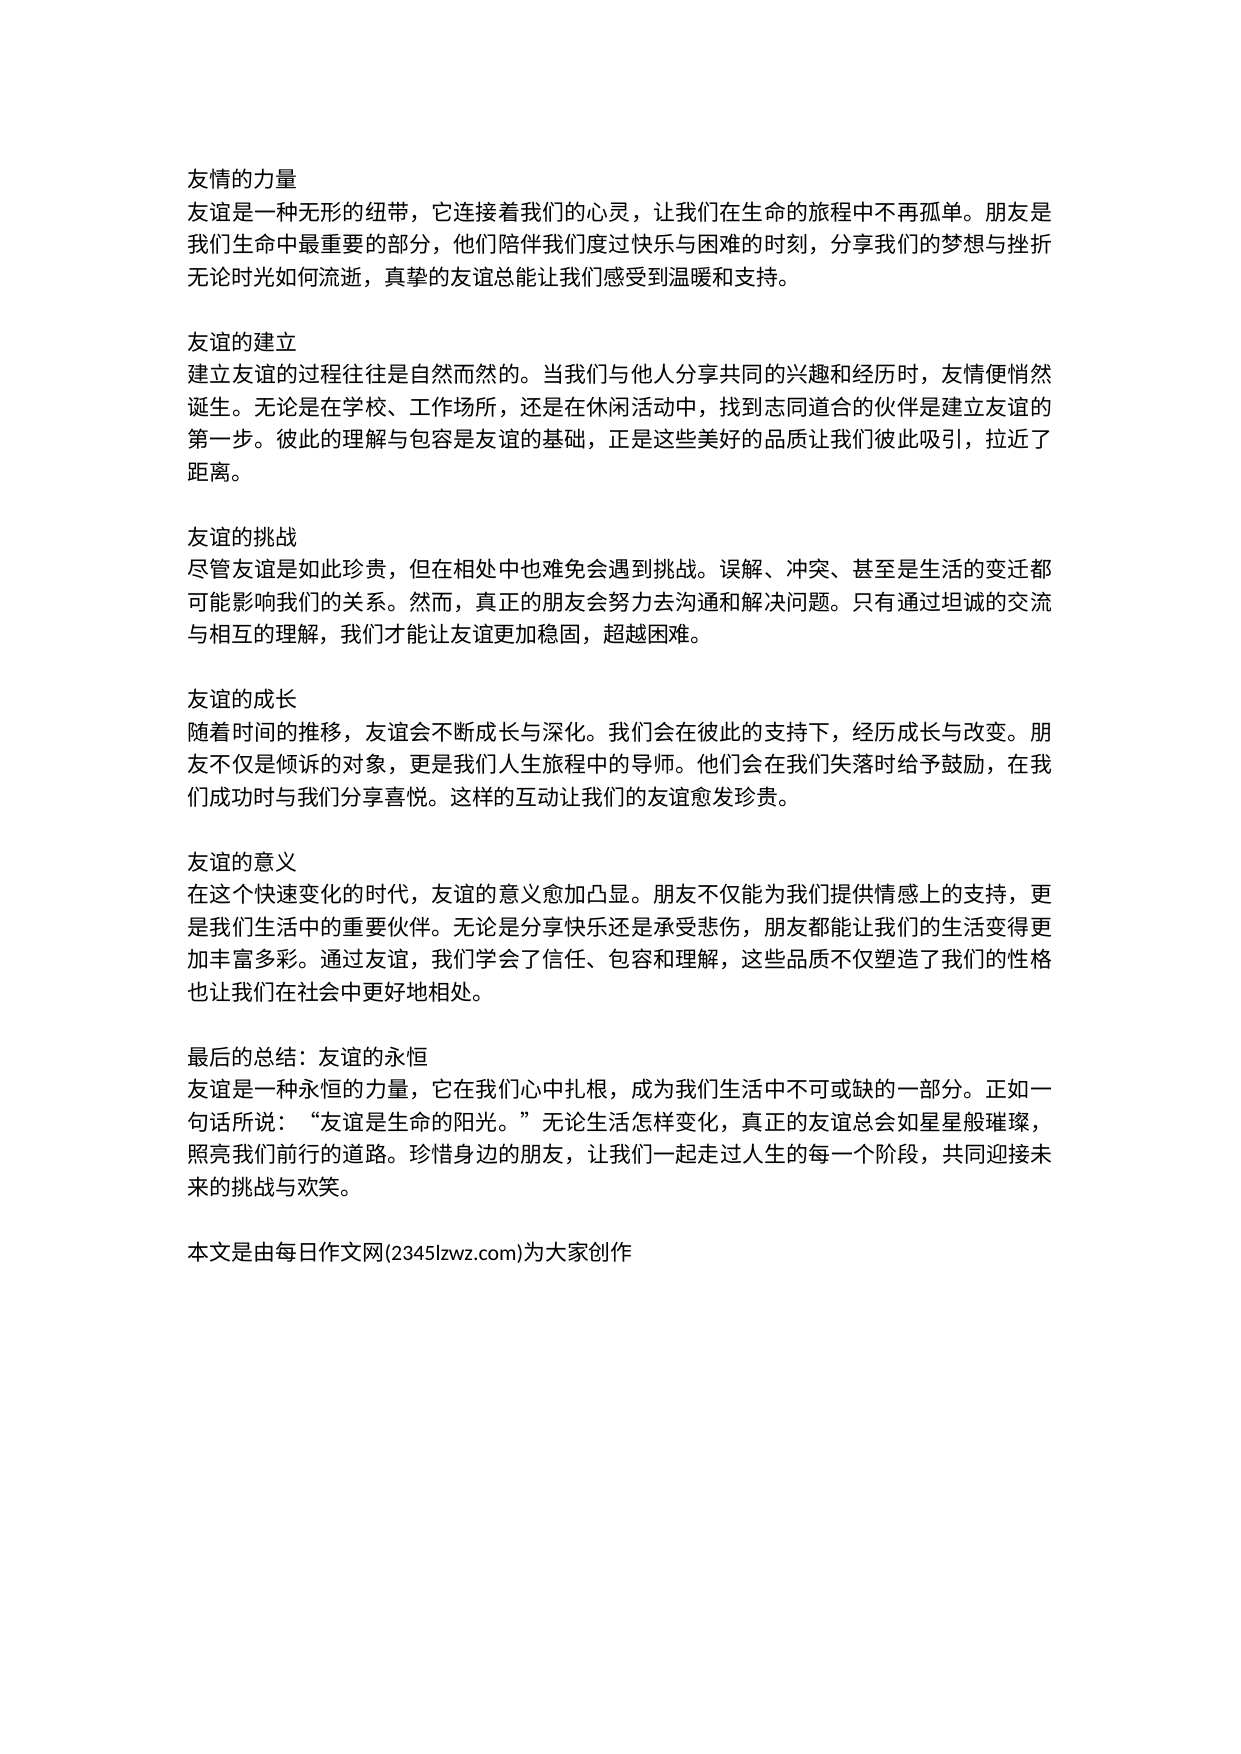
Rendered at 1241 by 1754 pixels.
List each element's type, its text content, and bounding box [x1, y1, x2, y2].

text 友谊是一种永恒的力量，它在我们心中扎根，成为我们生活中不可或缺的一部分。正如一句话所说：“友谊是生命的阳光。”无论生活怎样变化，真正的友谊总会如星星般璀璨，照亮我们前行的道路。珍惜身边的朋友，让我们一起走过人生的每一个阶段，共同迎接未来的挑战与欢笑。 [187, 1072, 1053, 1202]
text 建立友谊的过程往往是自然而然的。当我们与他人分享共同的兴趣和经历时，友情便悄然诞生。无论是在学校、工作场所，还是在休闲活动中，找到志同道合的伙伴是建立友谊的第一步。彼此的理解与包容是友谊的基础，正是这些美好的品质让我们彼此吸引，拉近了距离。 [187, 357, 1053, 487]
text 友谊的意义 [187, 844, 1053, 877]
text 友情的力量 [187, 162, 1053, 194]
text 尽管友谊是如此珍贵，但在相处中也难免会遇到挑战。误解、冲突、甚至是生活的变迁都可能影响我们的关系。然而，真正的朋友会努力去沟通和解决问题。只有通过坦诚的交流与相互的理解，我们才能让友谊更加稳固，超越困难。 [187, 552, 1053, 649]
text 最后的总结：友谊的永恒 [187, 1039, 1053, 1072]
text 友谊的成长 [187, 682, 1053, 714]
text 在这个快速变化的时代，友谊的意义愈加凸显。朋友不仅能为我们提供情感上的支持，更是我们生活中的重要伙伴。无论是分享快乐还是承受悲伤，朋友都能让我们的生活变得更加丰富多彩。通过友谊，我们学会了信任、包容和理解，这些品质不仅塑造了我们的性格，也让我们在社会中更好地相处。 [187, 877, 1053, 1007]
text 友谊的挑战 [187, 519, 1053, 552]
text 本文是由每日作文网(2345lzwz.com)为大家创作 [187, 1234, 1053, 1267]
text 随着时间的推移，友谊会不断成长与深化。我们会在彼此的支持下，经历成长与改变。朋友不仅是倾诉的对象，更是我们人生旅程中的导师。他们会在我们失落时给予鼓励，在我们成功时与我们分享喜悦。这样的互动让我们的友谊愈发珍贵。 [187, 714, 1053, 812]
text 友谊的建立 [187, 324, 1053, 357]
text 友谊是一种无形的纽带，它连接着我们的心灵，让我们在生命的旅程中不再孤单。朋友是我们生命中最重要的部分，他们陪伴我们度过快乐与困难的时刻，分享我们的梦想与挫折。无论时光如何流逝，真挚的友谊总能让我们感受到温暖和支持。 [187, 194, 1053, 292]
